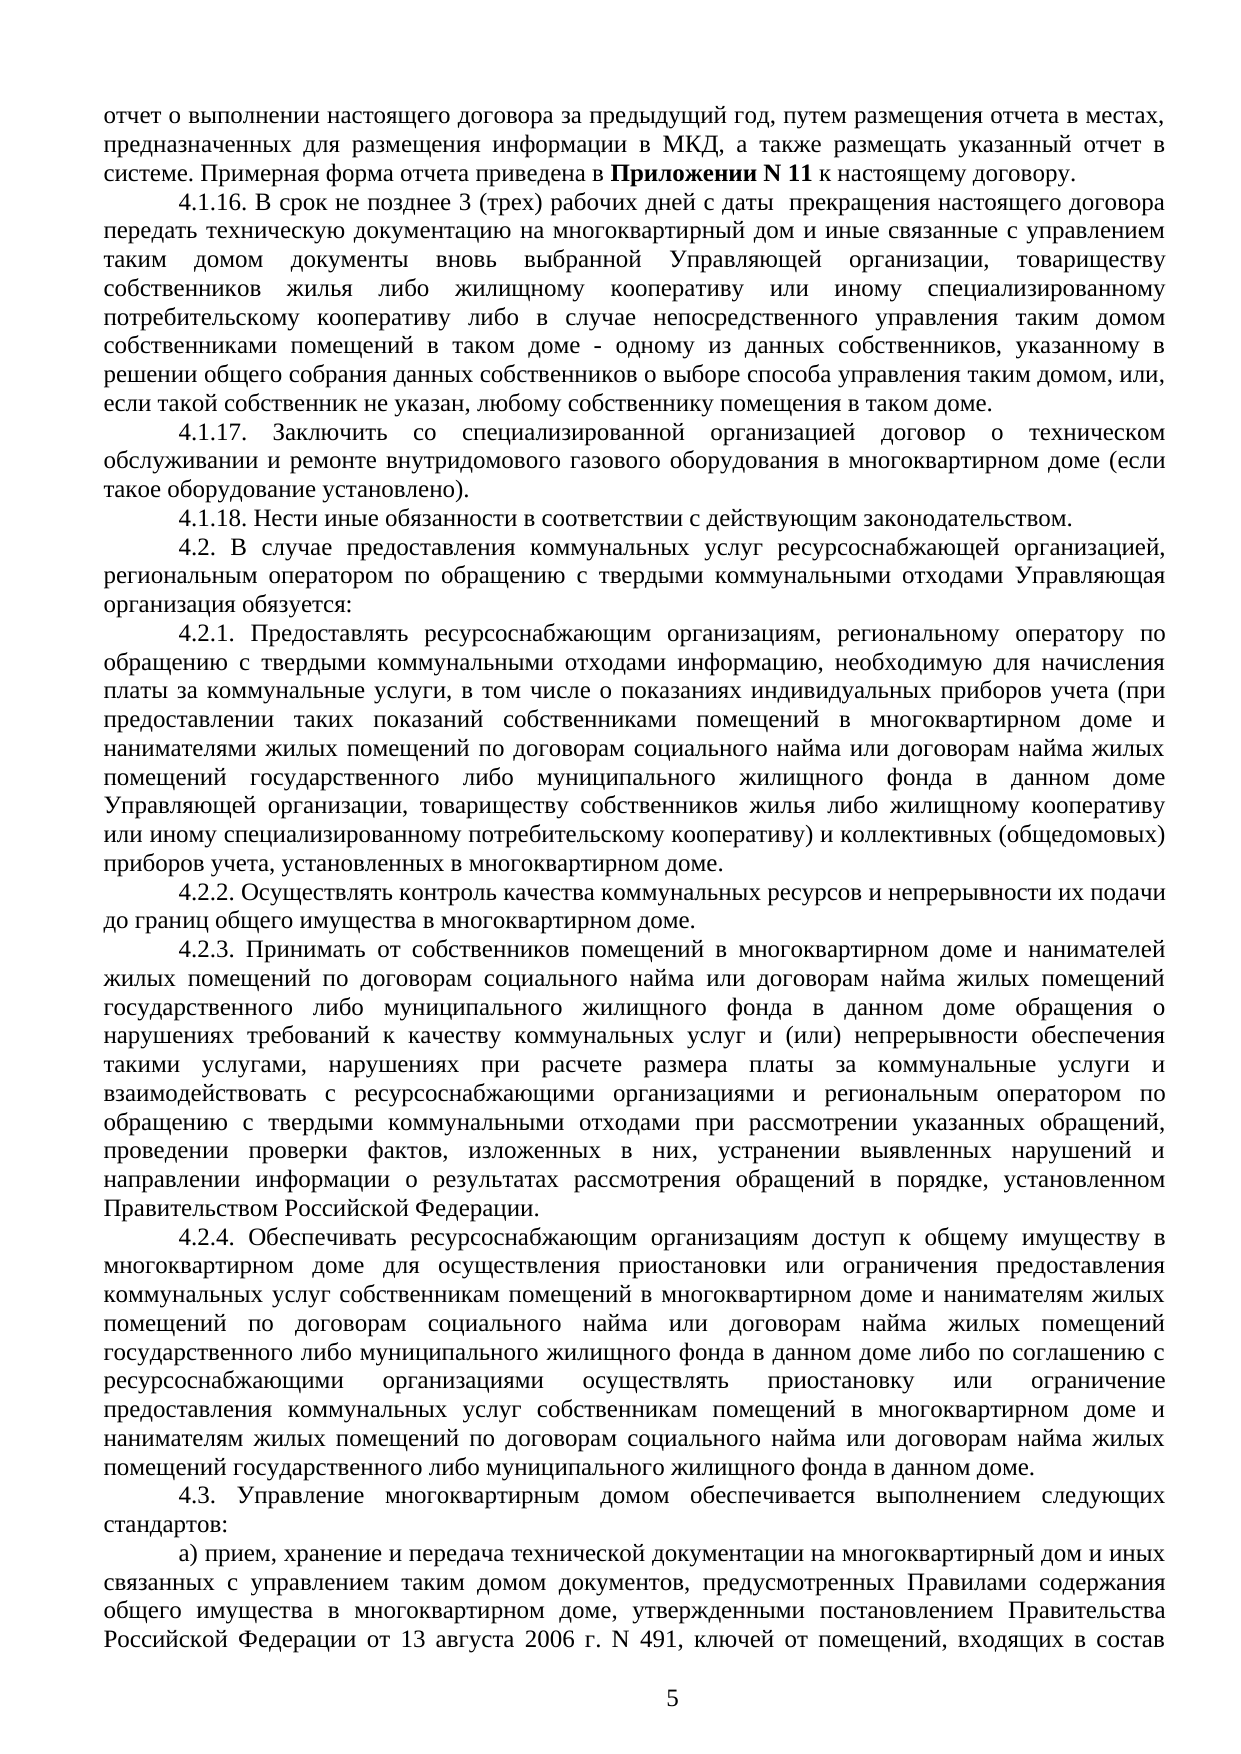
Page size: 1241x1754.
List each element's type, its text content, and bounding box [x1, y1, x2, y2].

text 4.2.1. Предоставлять ресурсоснабжающим организациям, региональному оператору по обращению с твердыми коммунальными отходами информацию, необходимую для начисления платы за коммунальные услуги, в том числе о показаниях индивидуальных приборов учета (при предоставлении таких показаний собственниками помещений в многоквартирном доме и нанимателями жилых помещений по договорам социального найма или договорам найма жилых помещений государственного либо муниципального жилищного фонда в данном доме Управляющей организации, товариществу собственников жилья либо жилищному кооперативу или иному специализированному потребительскому кооперативу) и коллективных (общедомовых) приборов учета, установленных в многоквартирном доме. [103, 618, 1166, 877]
text 4.2.4. Обеспечивать ресурсоснабжающим организациям доступ к общему имуществу в многоквартирном доме для осуществления приостановки или ограничения предоставления коммунальных услуг собственникам помещений в многоквартирном доме и нанимателям жилых помещений по договорам социального найма или договорам найма жилых помещений государственного либо муниципального жилищного фонда в данном доме либо по соглашению с ресурсоснабжающими организациями осуществлять приостановку или ограничение предоставления коммунальных услуг собственникам помещений в многоквартирном доме и нанимателям жилых помещений по договорам социального найма или договорам найма жилых помещений государственного либо муниципального жилищного фонда в данном доме. [103, 1222, 1166, 1480]
text 4.1.17. Заключить со специализированной организацией договор о техническом обслуживании и ремонте внутридомового газового оборудования в многоквартирном доме (если такое оборудование установлено). [103, 417, 1166, 503]
text 4.2. В случае предоставления коммунальных услуг ресурсоснабжающей организацией, региональным оператором по обращению с твердыми коммунальными отходами Управляющая организация обязуется: [103, 532, 1166, 618]
text 4.2.2. Осуществлять контроль качества коммунальных ресурсов и непрерывности их подачи до границ общего имущества в многоквартирном доме. [103, 877, 1166, 934]
text 4.2.3. Принимать от собственников помещений в многоквартирном доме и нанимателей жилых помещений по договорам социального найма или договорам найма жилых помещений государственного либо муниципального жилищного фонда в данном доме обращения о нарушениях требований к качеству коммунальных услуг и (или) непрерывности обеспечения такими услугами, нарушениях при расчете размера платы за коммунальные услуги и взаимодействовать с ресурсоснабжающими организациями и региональным оператором по обращению с твердыми коммунальными отходами при рассмотрении указанных обращений, проведении проверки фактов, изложенных в них, устранении выявленных нарушений и направлении информации о результатах рассмотрения обращений в порядке, установленном Правительством Российской Федерации. [103, 934, 1166, 1222]
text 4.1.18. Нести иные обязанности в соответствии с действующим законодательством. [103, 503, 1166, 532]
text 4.3. Управление многоквартирным домом обеспечивается выполнением следующих стандартов: [103, 1480, 1166, 1538]
text 4.1.16. В срок не позднее 3 (трех) рабочих дней с даты прекращения настоящего договора передать техническую документацию на многоквартирный дом и иные связанные с управлением таким домом документы вновь выбранной Управляющей организации, товариществу собственников жилья либо жилищному кооперативу или иному специализированному потребительскому кооперативу либо в случае непосредственного управления таким домом собственниками помещений в таком доме - одному из данных собственников, указанному в решении общего собрания данных собственников о выборе способа управления таким домом, или, если такой собственник не указан, любому собственнику помещения в таком доме. [103, 187, 1166, 417]
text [103, 100, 1166, 187]
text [103, 1538, 1166, 1653]
